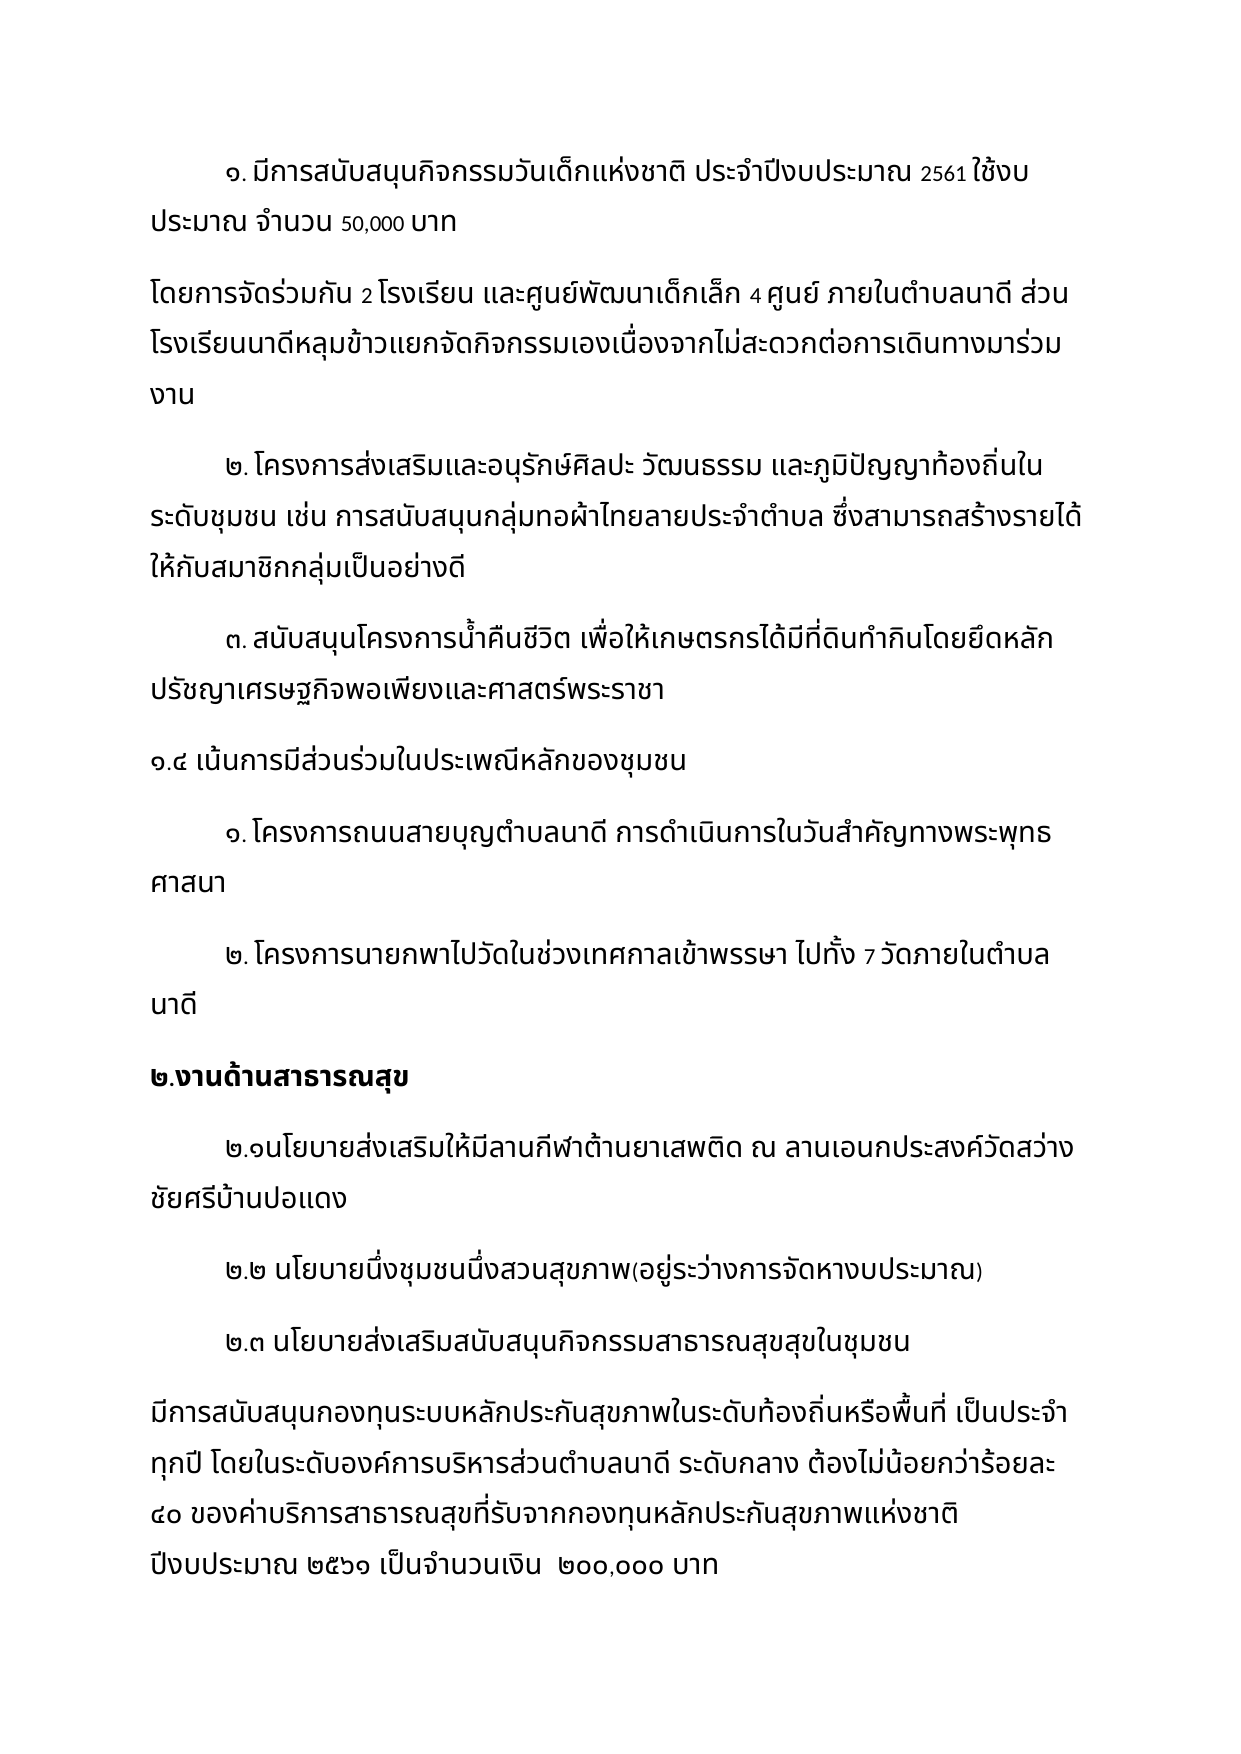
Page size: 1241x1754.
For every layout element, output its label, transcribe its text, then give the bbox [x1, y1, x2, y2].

text ๒.๑นโยบายส่งเสริมให้มีลานกีฬาต้านยาเสพติด ณ ลานเอนกประสงค์วัดสว่างชัยศรีบ้านปอแดง [150, 1127, 1090, 1221]
text ๓. สนับสนุนโครงการน้ำคืนชีวิต เพื่อให้เกษตรกรได้มีที่ดินทำกินโดยยึดหลักปรัชญาเศรษฐกิจพอเพียงและศาสตร์พระราชา [150, 617, 1090, 712]
text ๑. โครงการถนนสายบุญตำบลนาดี การดำเนินการในวันสำคัญทางพระพุทธศาสนา [150, 811, 1090, 906]
text ๒.๒ นโยบายนึ่งชุมชนนึ่งสวนสุขภาพ(อยู่ระว่างการจัดหางบประมาณ) [150, 1249, 1090, 1293]
text ๒.๓ นโยบายส่งเสริมสนับสนุนกิจกรรมสาธารณสุขสุขในชุมชน [150, 1320, 1090, 1364]
text มีการสนับสนุนกองทุนระบบหลักประกันสุขภาพในระดับท้องถิ่นหรือพื้นที่ เป็นประจำทุกปี โดยในระดับองค์การบริหารส่วนตำบลนาดี ระดับกลาง ต้องไม่น้อยกว่าร้อยละ ๔๐ ของค่าบริการสาธารณสุขที่รับจากกองทุนหลักประกันสุขภาพแห่งชาติ ปีงบประมาณ ๒๕๖๑ เป็นจำนวนเงิน ๒๐๐,๐๐๐ บาท [150, 1392, 1090, 1588]
text ๒. โครงการส่งเสริมและอนุรักษ์ศิลปะ วัฒนธรรม และภูมิปัญญาท้องถิ่นในระดับชุมชน เช่น การสนับสนุนกลุ่มทอผ้าไทยลายประจำตำบล ซึ่งสามารถสร้างรายได้ให้กับสมาชิกกลุ่มเป็นอย่างดี [150, 445, 1090, 590]
text ๒.งานด้านสาธารณสุข [150, 1055, 1090, 1099]
text ๑. มีการสนับสนุนกิจกรรมวันเด็กแห่งชาติ ประจำปีงบประมาณ 2561 ใช้งบประมาณ จำนวน 50,000บาท [150, 150, 1090, 245]
text โดยการจัดร่วมกัน 2 โรงเรียน และศูนย์พัฒนาเด็กเล็ก 4 ศูนย์ ภายในตำบลนาดี ส่วนโรงเรียนนาดีหลุมข้าวแยกจัดกิจกรรมเองเนื่องจากไม่สะดวกต่อการเดินทางมาร่วมงาน [150, 272, 1090, 417]
text ๒. โครงการนายกพาไปวัดในช่วงเทศกาลเข้าพรรษา ไปทั้ง 7 วัดภายในตำบลนาดี [150, 933, 1090, 1028]
text ๑.๔ เน้นการมีส่วนร่วมในประเพณีหลักของชุมชน [150, 739, 1090, 784]
